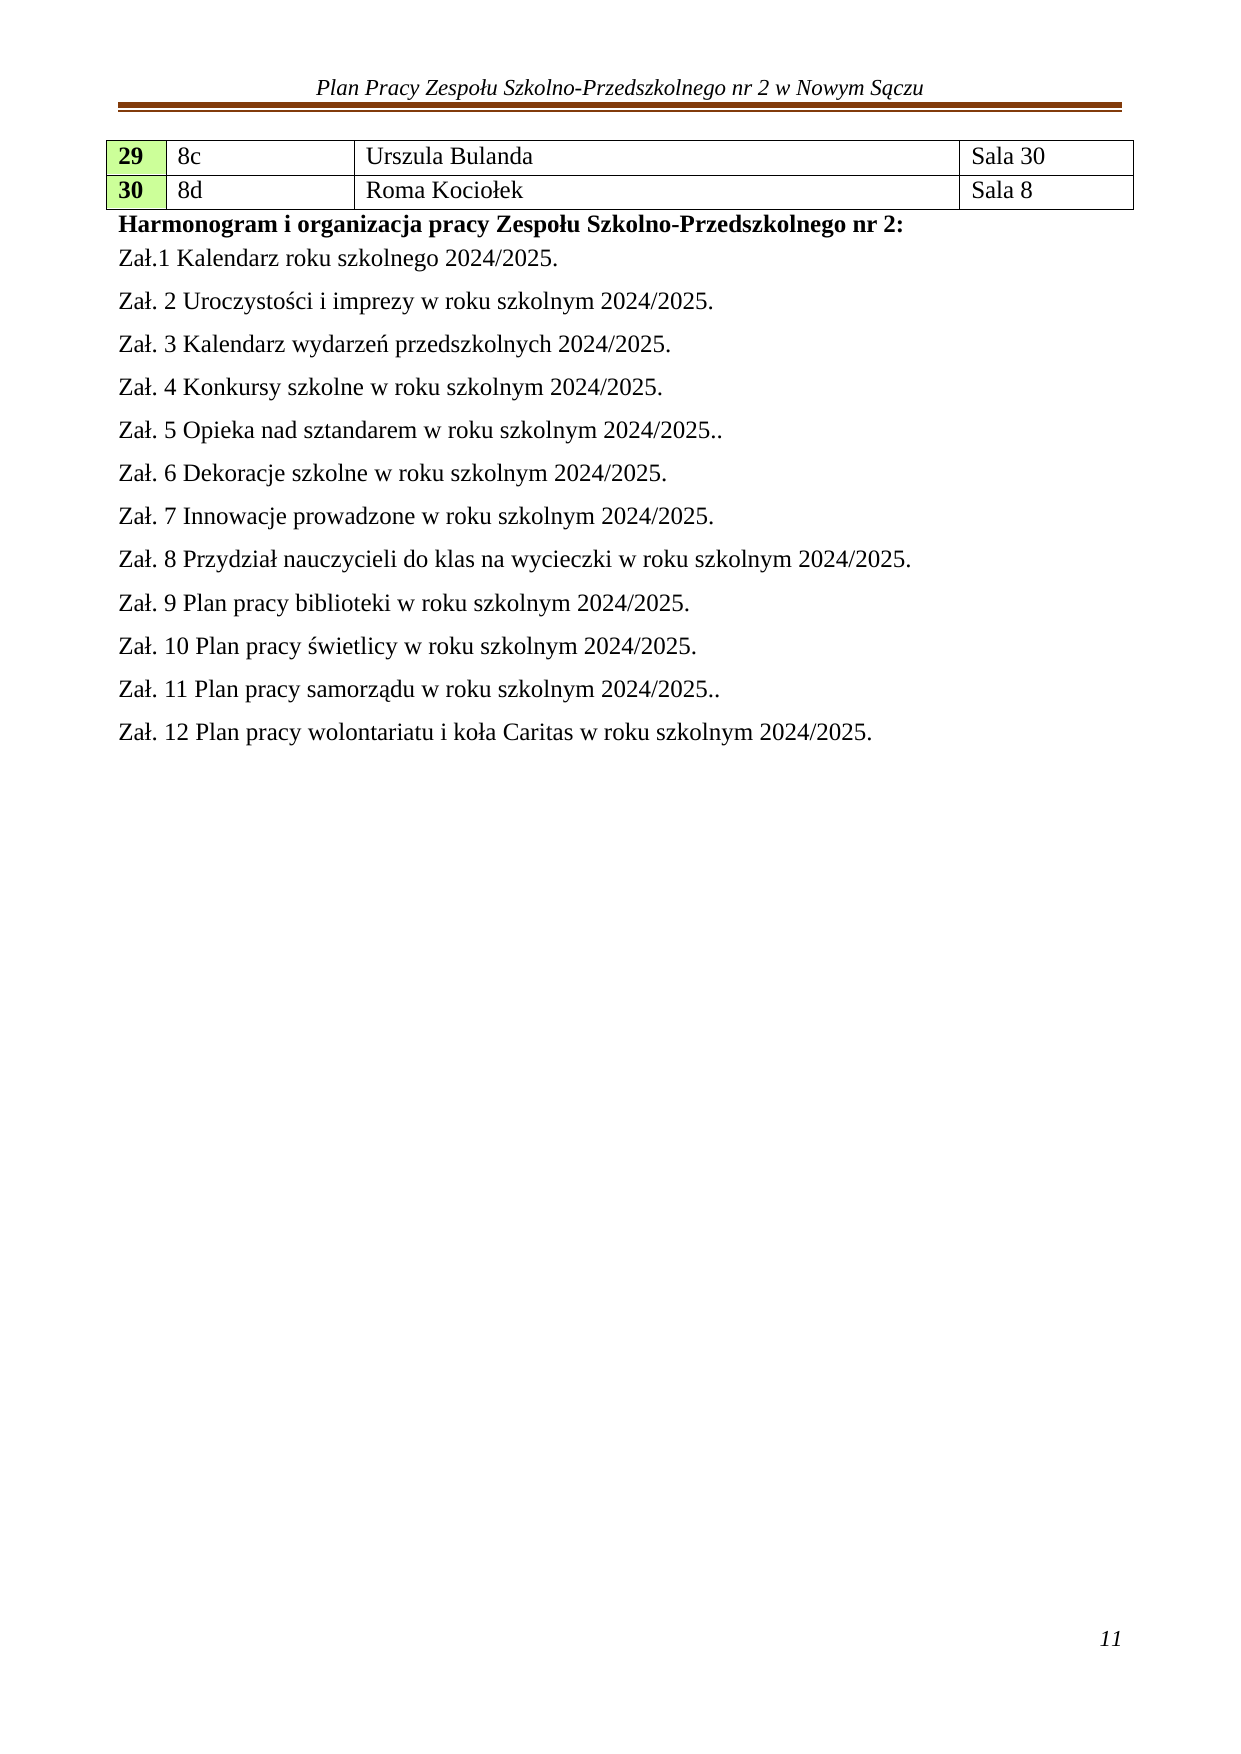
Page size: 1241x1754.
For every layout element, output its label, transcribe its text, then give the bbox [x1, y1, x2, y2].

table_cell Urszula Bulanda [355, 141, 959, 174]
text Zał.1 Kalendarz roku szkolnego 2024/2025. [118, 243, 1122, 271]
table_cell 29 [107, 141, 166, 174]
table_cell 8d [167, 176, 354, 208]
text Zał. 4 Konkursy szkolne w roku szkolnym 2024/2025. [118, 372, 1122, 401]
text Zał. 2 Uroczystości i imprezy w roku szkolnym 2024/2025. [118, 286, 1122, 314]
table_cell 8c [167, 141, 354, 174]
text Zał. 9 Plan pracy biblioteki w roku szkolnym 2024/2025. [118, 588, 1122, 616]
text Harmonogram i organizacja pracy Zespołu Szkolno-Przedszkolnego nr 2: [118, 210, 1122, 238]
text Zał. 5 Opieka nad sztandarem w roku szkolnym 2024/2025.. [118, 415, 1122, 444]
text Zał. 12 Plan pracy wolontariatu i koła Caritas w roku szkolnym 2024/2025. [118, 717, 1122, 746]
text Zał. 8 Przydział nauczycieli do klas na wycieczki w roku szkolnym 2024/2025. [118, 544, 1122, 573]
table_cell Sala 8 [960, 176, 1133, 208]
table_cell 30 [107, 176, 166, 208]
table_cell Roma Kociołek [355, 176, 959, 208]
table_cell Sala 30 [960, 141, 1133, 174]
text Zał. 10 Plan pracy świetlicy w roku szkolnym 2024/2025. [118, 631, 1122, 659]
text Zał. 6 Dekoracje szkolne w roku szkolnym 2024/2025. [118, 458, 1122, 487]
text Zał. 7 Innowacje prowadzone w roku szkolnym 2024/2025. [118, 501, 1122, 530]
text Zał. 3 Kalendarz wydarzeń przedszkolnych 2024/2025. [118, 329, 1122, 358]
text Zał. 11 Plan pracy samorządu w roku szkolnym 2024/2025.. [118, 674, 1122, 703]
